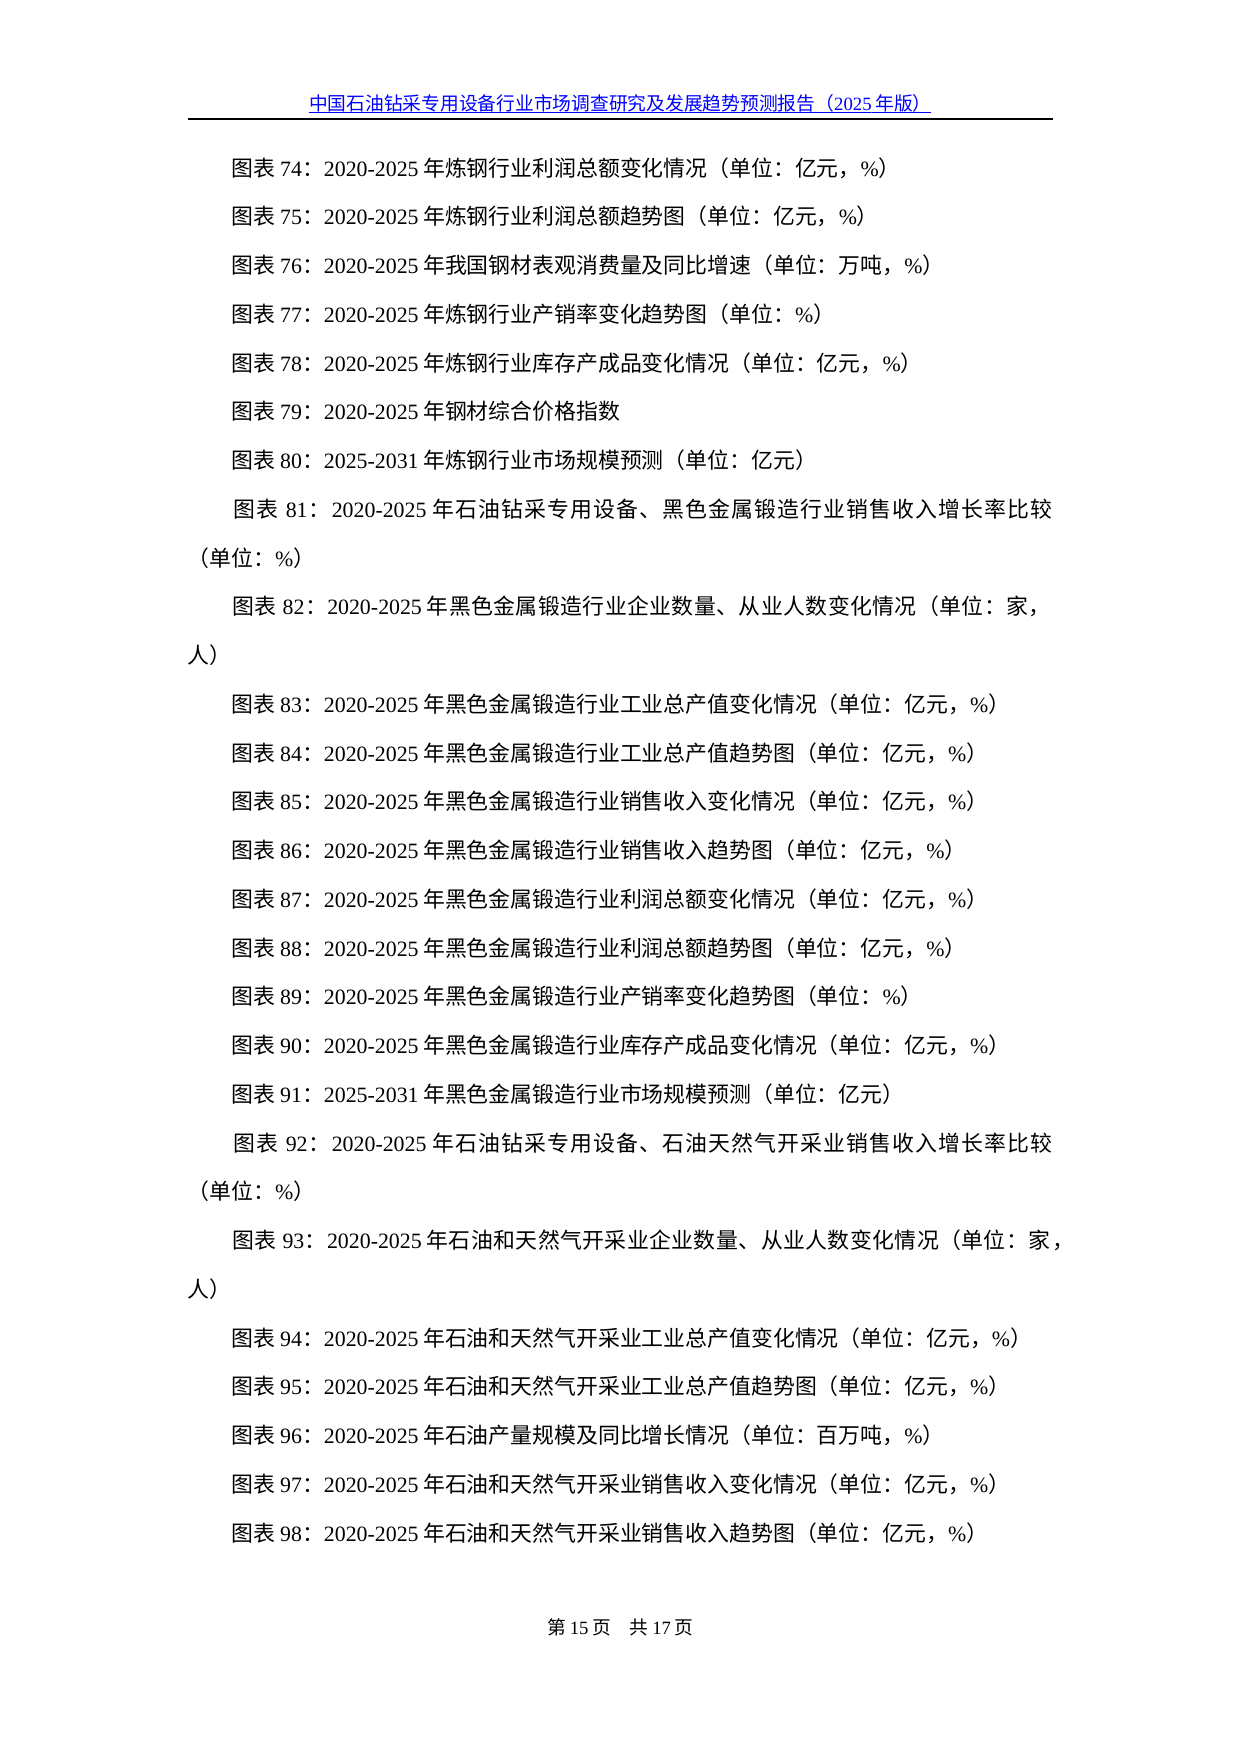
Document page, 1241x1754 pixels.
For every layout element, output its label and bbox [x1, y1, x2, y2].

text [187, 150, 1053, 1548]
